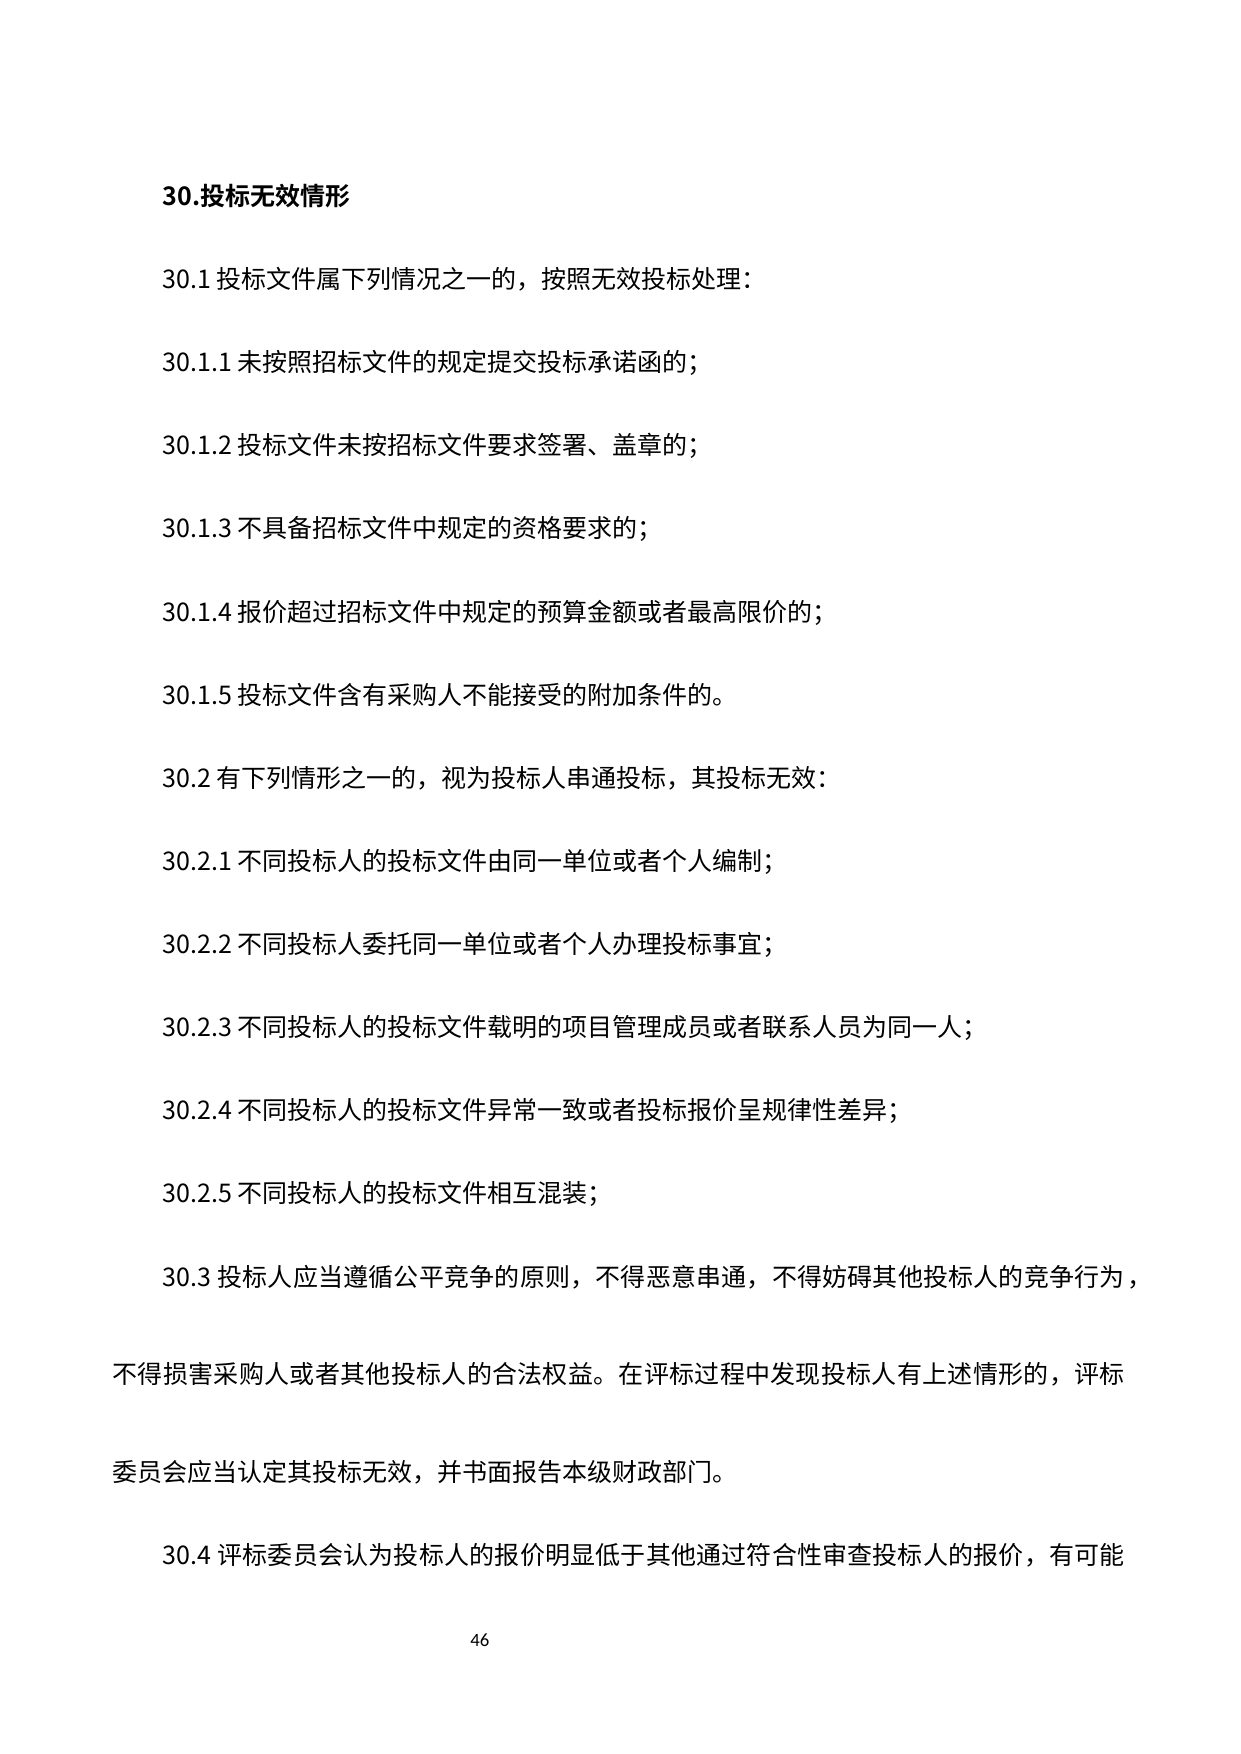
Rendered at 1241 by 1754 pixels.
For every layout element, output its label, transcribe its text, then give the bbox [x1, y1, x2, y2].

text 30.投标无效情形 [112, 162, 1128, 227]
text 30.2.2 不同投标人委托同一单位或者个人办理投标事宜； [112, 910, 1128, 975]
text 30.1.2 投标文件未按招标文件要求签署、盖章的； [112, 411, 1128, 476]
text 30.2 有下列情形之一的，视为投标人串通投标，其投标无效： [112, 744, 1128, 809]
text 30.1.5 投标文件含有采购人不能接受的附加条件的。 [112, 661, 1128, 726]
text 30.2.5 不同投标人的投标文件相互混装； [112, 1159, 1128, 1224]
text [112, 1521, 1128, 1586]
text 30.1 投标文件属下列情况之一的，按照无效投标处理： [112, 245, 1128, 310]
text 30.3 投标人应当遵循公平竞争的原则，不得恶意串通，不得妨碍其他投标人的竞争行为，不得损害采购人或者其他投标人的合法权益。在评标过程中发现投标人有上述情形的，评标委员会应当认定其投标无效，并书面报告本级财政部门。 [112, 1243, 1128, 1503]
text 30.2.1 不同投标人的投标文件由同一单位或者个人编制； [112, 827, 1128, 892]
text 30.1.3 不具备招标文件中规定的资格要求的； [112, 494, 1128, 559]
text 30.2.3 不同投标人的投标文件载明的项目管理成员或者联系人员为同一人； [112, 993, 1128, 1058]
text 30.1.1 未按照招标文件的规定提交投标承诺函的； [112, 328, 1128, 393]
text 30.2.4 不同投标人的投标文件异常一致或者投标报价呈规律性差异； [112, 1076, 1128, 1141]
text 30.1.4 报价超过招标文件中规定的预算金额或者最高限价的； [112, 578, 1128, 643]
